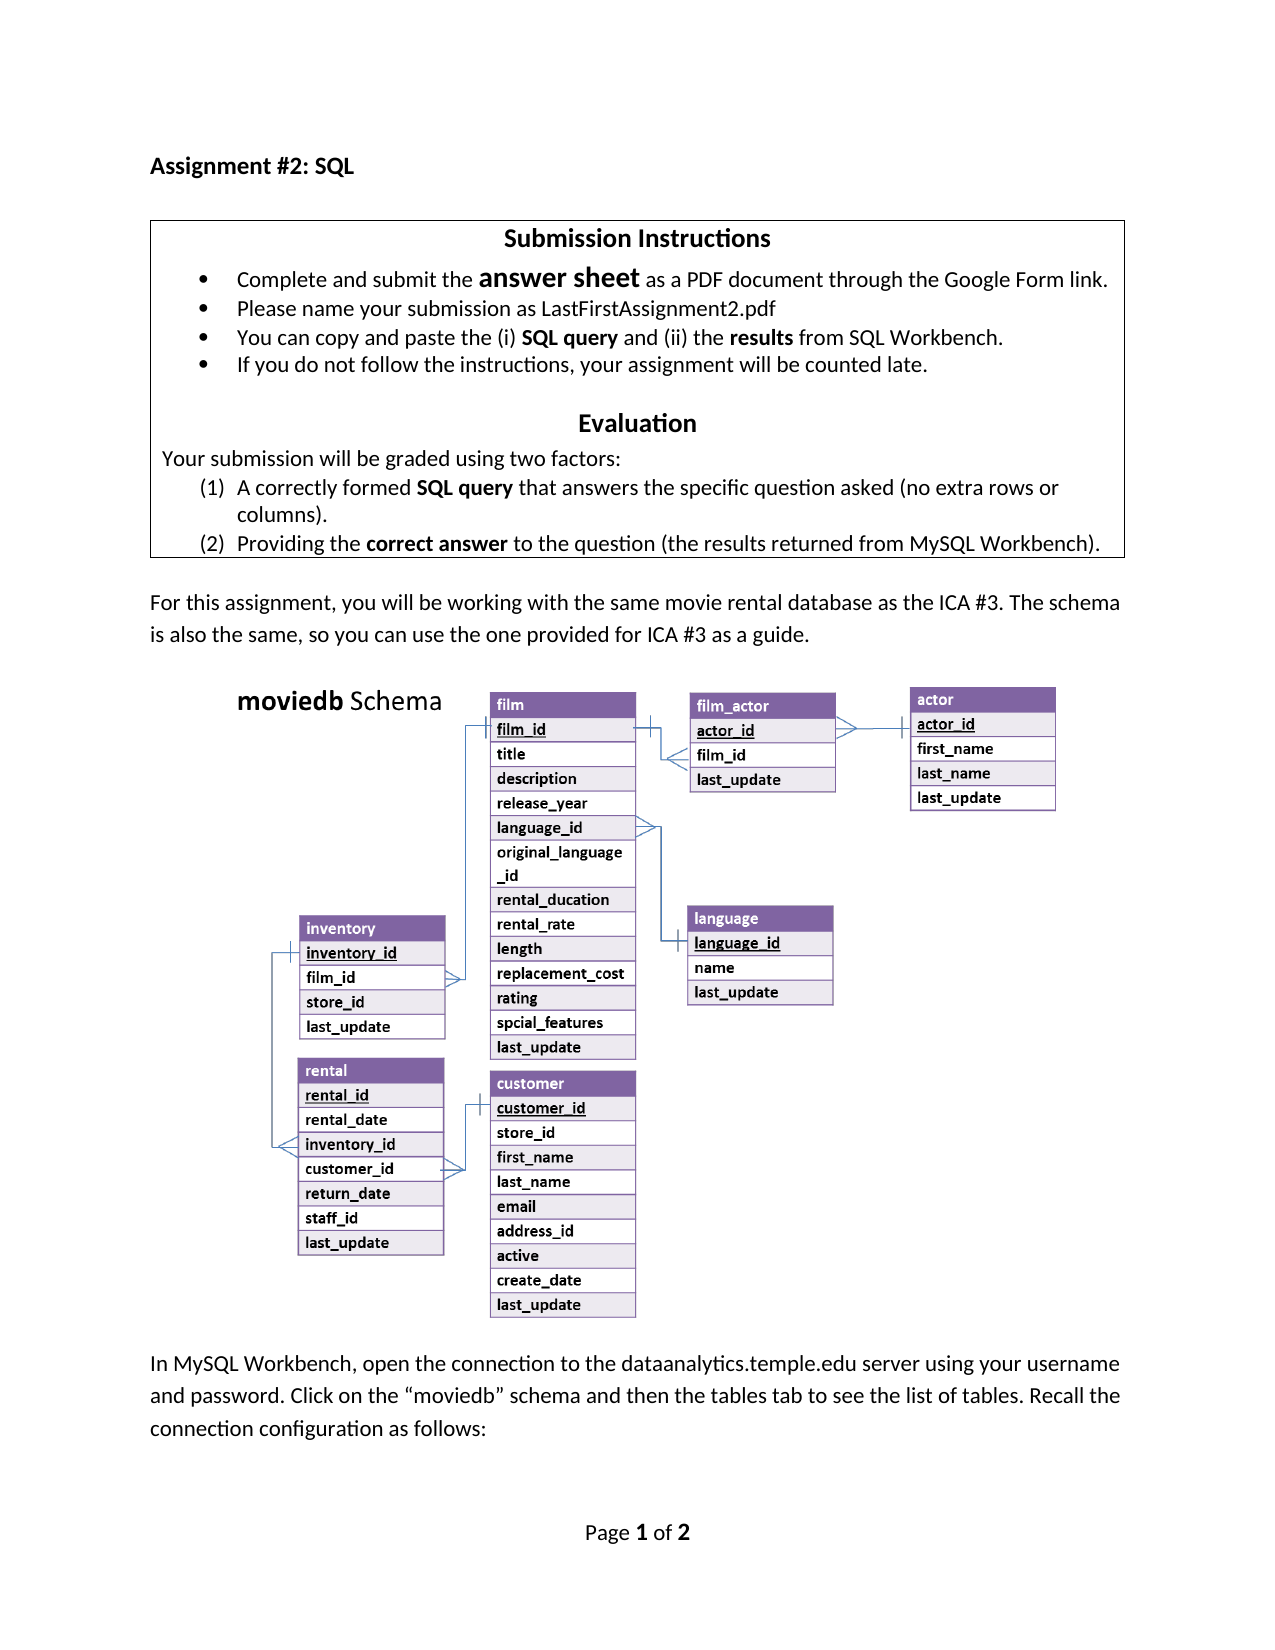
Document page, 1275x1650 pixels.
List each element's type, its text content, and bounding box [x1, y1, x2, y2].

text Assignment #2: SQL [150, 150, 1125, 181]
text For this assignment, you will be working with the same movie rental database as the ICA #3. The schema is also the same, so you can use the one provided for ICA #3 as a guide. [150, 588, 1125, 648]
text In MySQL Workbench, open the connection to the dataanalytics.temple.edu server using your username and password. Click on the “moviedb” schema and then the tables tab to see the list of tables. Recall the connection configuration as follows: [150, 1349, 1125, 1442]
picture [219, 673, 1056, 1325]
table_header Submission Instructions Complete and submit the answer sheet as a PDF document through the Google Form link. Please name your submission as LastFirstAssignment2.pdf You can copy and paste the (i) SQL query and (ii) the results from SQL Workbench. If you do not follow the instructions, your assignment will be counted late. Evaluation Your submission will be graded using two factors: A correctly formed SQL query that answers the specific question asked (no extra rows or columns). Providing the correct answer to the question (the results returned from MySQL Workbench). [151, 221, 1124, 557]
